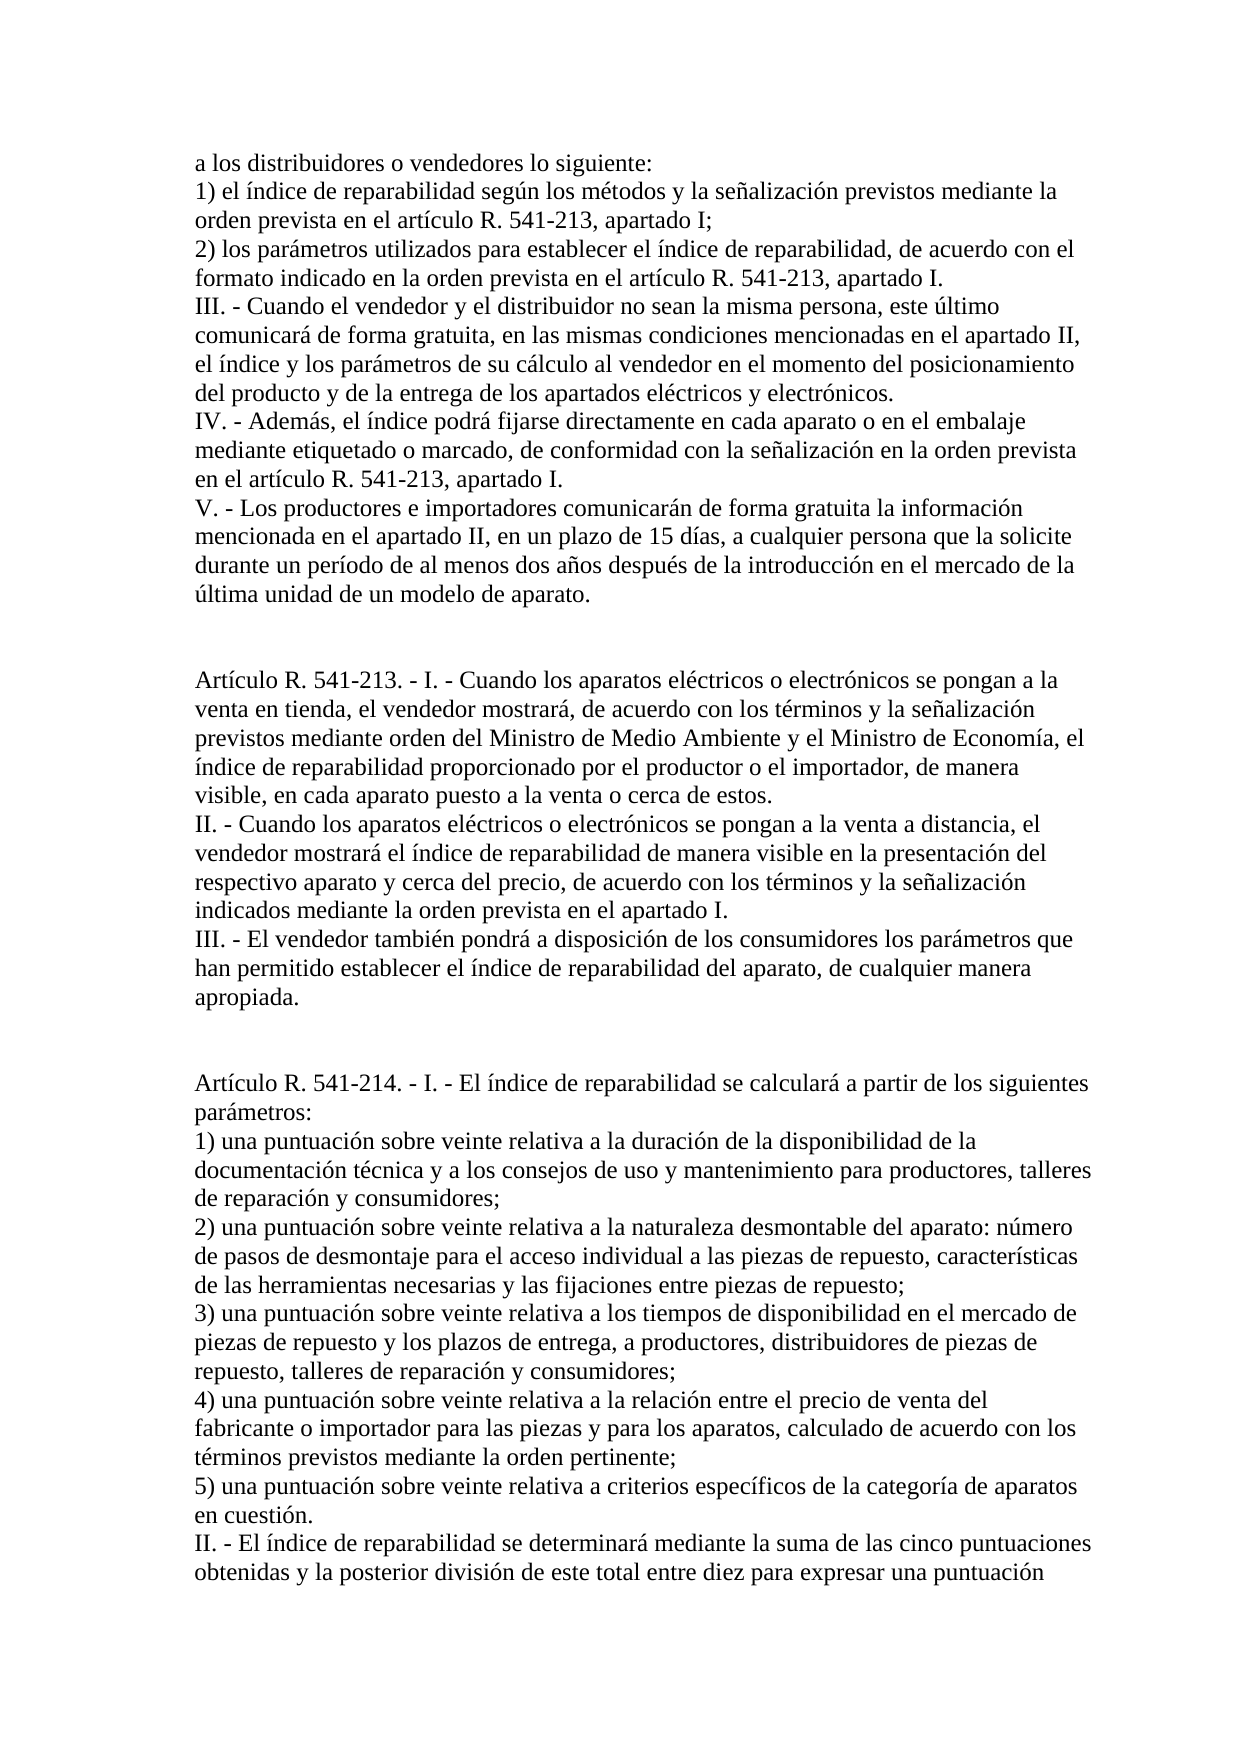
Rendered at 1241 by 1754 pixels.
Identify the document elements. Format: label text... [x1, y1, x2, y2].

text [194, 1471, 1093, 1586]
text Artículo R. 541-214. - I. - El índice de reparabilidad se calculará a partir de los siguientes parámetros: 1) una puntuación sobre veinte relativa a la duración de la disponibilidad de la documentación técnica y a los consejos de uso y mantenimiento para productores, talleres de reparación y consumidores; [194, 1040, 1093, 1212]
text 2) una puntuación sobre veinte relativa a la naturaleza desmontable del aparato: número de pasos de desmontaje para el acceso individual a las piezas de repuesto, características de las herramientas necesarias y las fijaciones entre piezas de repuesto; [194, 1212, 1093, 1298]
text Artículo R. 541-213. - I. - Cuando los aparatos eléctricos o electrónicos se pongan a la venta en tienda, el vendedor mostrará, de acuerdo con los términos y la señalización previstos mediante orden del Ministro de Medio Ambiente y el Ministro de Economía, el índice de reparabilidad proporcionado por el productor o el importador, de manera visible, en cada aparato puesto a la venta o cerca de estos. II. - Cuando los aparatos eléctricos o electrónicos se pongan a la venta a distancia, el vendedor mostrará el índice de reparabilidad de manera visible en la presentación del respectivo aparato y cerca del precio, de acuerdo con los términos y la señalización indicados mediante la orden prevista en el apartado I. III. - El vendedor también pondrá a disposición de los consumidores los parámetros que han permitido establecer el índice de reparabilidad del aparato, de cualquier manera apropiada. [194, 637, 1093, 1011]
text 4) una puntuación sobre veinte relativa a la relación entre el precio de venta del fabricante o importador para las piezas y para los aparatos, calculado de acuerdo con los términos previstos mediante la orden pertinente; [194, 1385, 1093, 1471]
text 3) una puntuación sobre veinte relativa a los tiempos de disponibilidad en el mercado de piezas de repuesto y los plazos de entrega, a productores, distribuidores de piezas de repuesto, talleres de reparación y consumidores; [194, 1298, 1093, 1385]
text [194, 148, 1093, 608]
